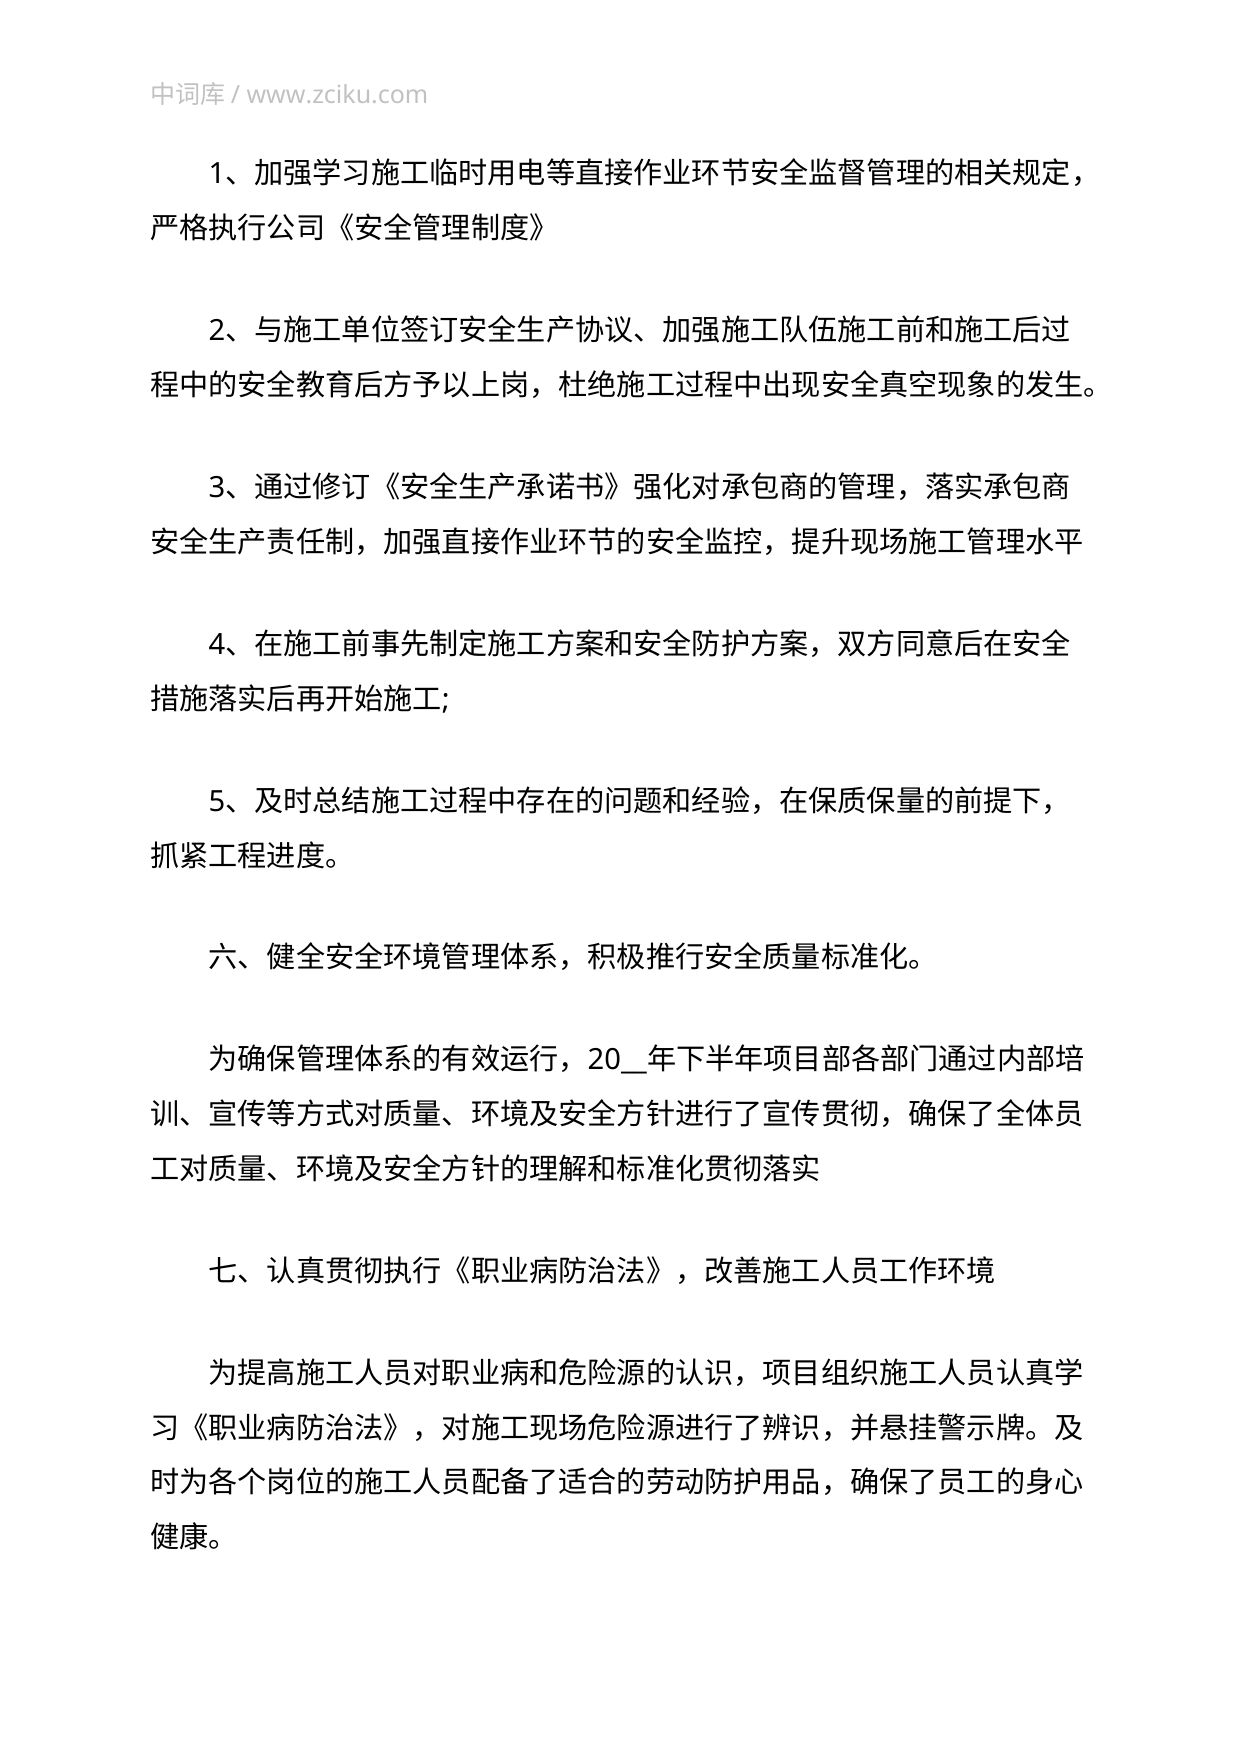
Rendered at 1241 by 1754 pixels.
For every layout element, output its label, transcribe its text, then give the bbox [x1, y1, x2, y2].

text 2、与施工单位签订安全生产协议、加强施工队伍施工前和施工后过程中的安全教育后方予以上岗，杜绝施工过程中出现安全真空现象的发生。 [150, 307, 1090, 404]
text 4、在施工前事先制定施工方案和安全防护方案，双方同意后在安全措施落实后再开始施工; [150, 620, 1090, 718]
text 5、及时总结施工过程中存在的问题和经验，在保质保量的前提下，抓紧工程进度。 [150, 777, 1090, 874]
text 为提高施工人员对职业病和危险源的认识，项目组织施工人员认真学习《职业病防治法》，对施工现场危险源进行了辨识，并悬挂警示牌。及时为各个岗位的施工人员配备了适合的劳动防护用品，确保了员工的身心健康。 [150, 1349, 1090, 1556]
text 1、加强学习施工临时用电等直接作业环节安全监督管理的相关规定，严格执行公司《安全管理制度》 [150, 150, 1090, 247]
text 七、认真贯彻执行《职业病防治法》，改善施工人员工作环境 [150, 1247, 1090, 1290]
text 六、健全安全环境管理体系，积极推行安全质量标准化。 [150, 934, 1090, 976]
text 为确保管理体系的有效运行，20__年下半年项目部各部门通过内部培训、宣传等方式对质量、环境及安全方针进行了宣传贯彻，确保了全体员工对质量、环境及安全方针的理解和标准化贯彻落实 [150, 1036, 1090, 1188]
text 3、通过修订《安全生产承诺书》强化对承包商的管理，落实承包商安全生产责任制，加强直接作业环节的安全监控，提升现场施工管理水平 [150, 463, 1090, 561]
